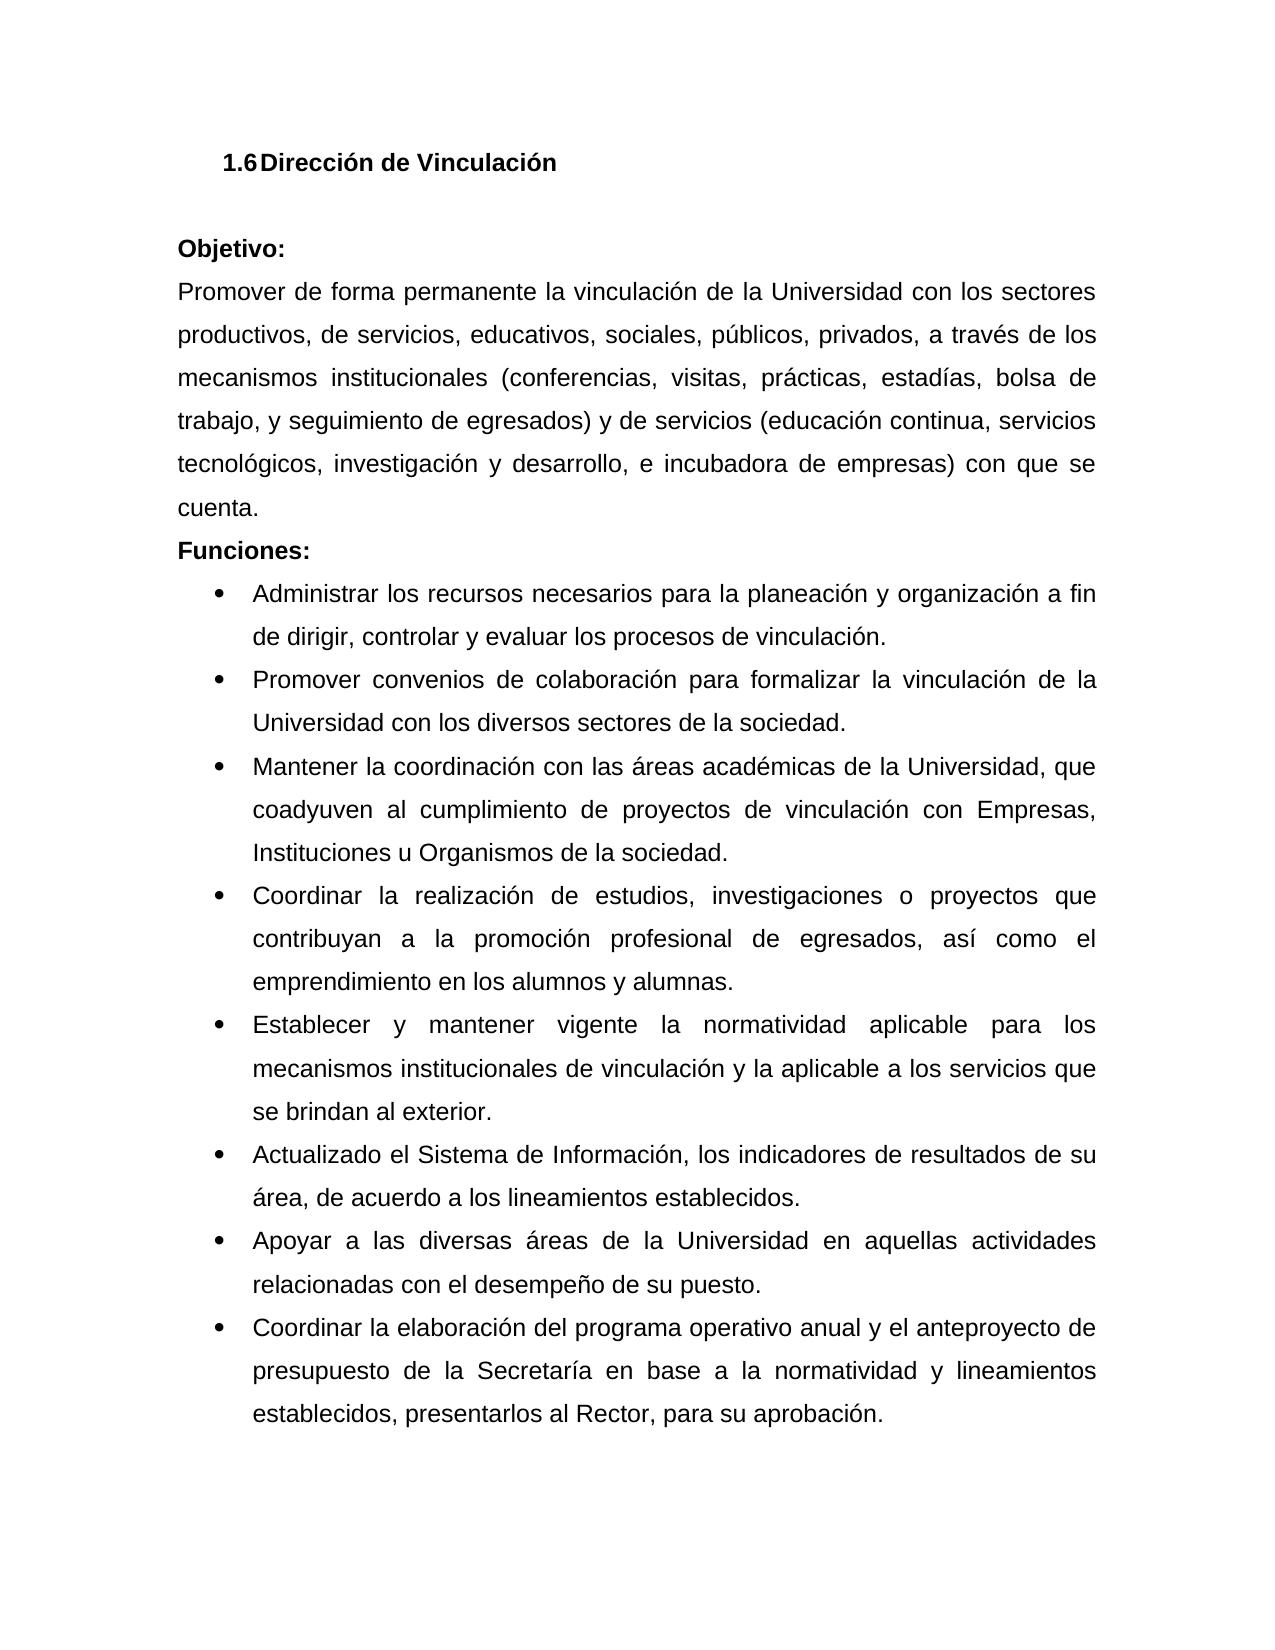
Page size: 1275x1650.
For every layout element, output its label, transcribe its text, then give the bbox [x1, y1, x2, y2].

list Coordinar la elaboración del programa operativo anual y el anteproyecto de presupuesto de la Secretaría en base a la normatividad y lineamientos establecidos, presentarlos al Rector, para su aprobación. [215, 1313, 1098, 1428]
text Objetivo: [177, 234, 1098, 263]
text Promover de forma permanente la vinculación de la Universidad con los sectores productivos, de servicios, educativos, sociales, públicos, privados, a través de los mecanismos institucionales (conferencias, visitas, prácticas, estadías, bolsa de trabajo, y seguimiento de egresados) y de servicios (educación continua, servicios tecnológicos, investigación y desarrollo, e incubadora de empresas) con que se cuenta. [177, 277, 1098, 521]
list Establecer y mantener vigente la normatividad aplicable para los mecanismos institucionales de vinculación y la aplicable a los servicios que se brindan al exterior. [215, 1011, 1098, 1126]
list Apoyar a las diversas áreas de la Universidad en aquellas actividades relacionadas con el desempeño de su puesto. [215, 1226, 1098, 1298]
list Administrar los recursos necesarios para la planeación y organización a fin de dirigir, controlar y evaluar los procesos de vinculación. [215, 579, 1098, 651]
list Mantener la coordinación con las áreas académicas de la Universidad, que coadyuven al cumplimiento de proyectos de vinculación con Empresas, Instituciones u Organismos de la sociedad. [215, 752, 1098, 867]
list Actualizado el Sistema de Información, los indicadores de resultados de su área, de acuerdo a los lineamientos establecidos. [215, 1140, 1098, 1212]
text Funciones: [177, 536, 1098, 564]
list Coordinar la realización de estudios, investigaciones o proyectos que contribuyan a la promoción profesional de egresados, así como el emprendimiento en los alumnos y alumnas. [215, 881, 1098, 996]
list Promover convenios de colaboración para formalizar la vinculación de la Universidad con los diversos sectores de la sociedad. [215, 665, 1098, 737]
subtitle Dirección de Vinculación [222, 148, 1098, 176]
